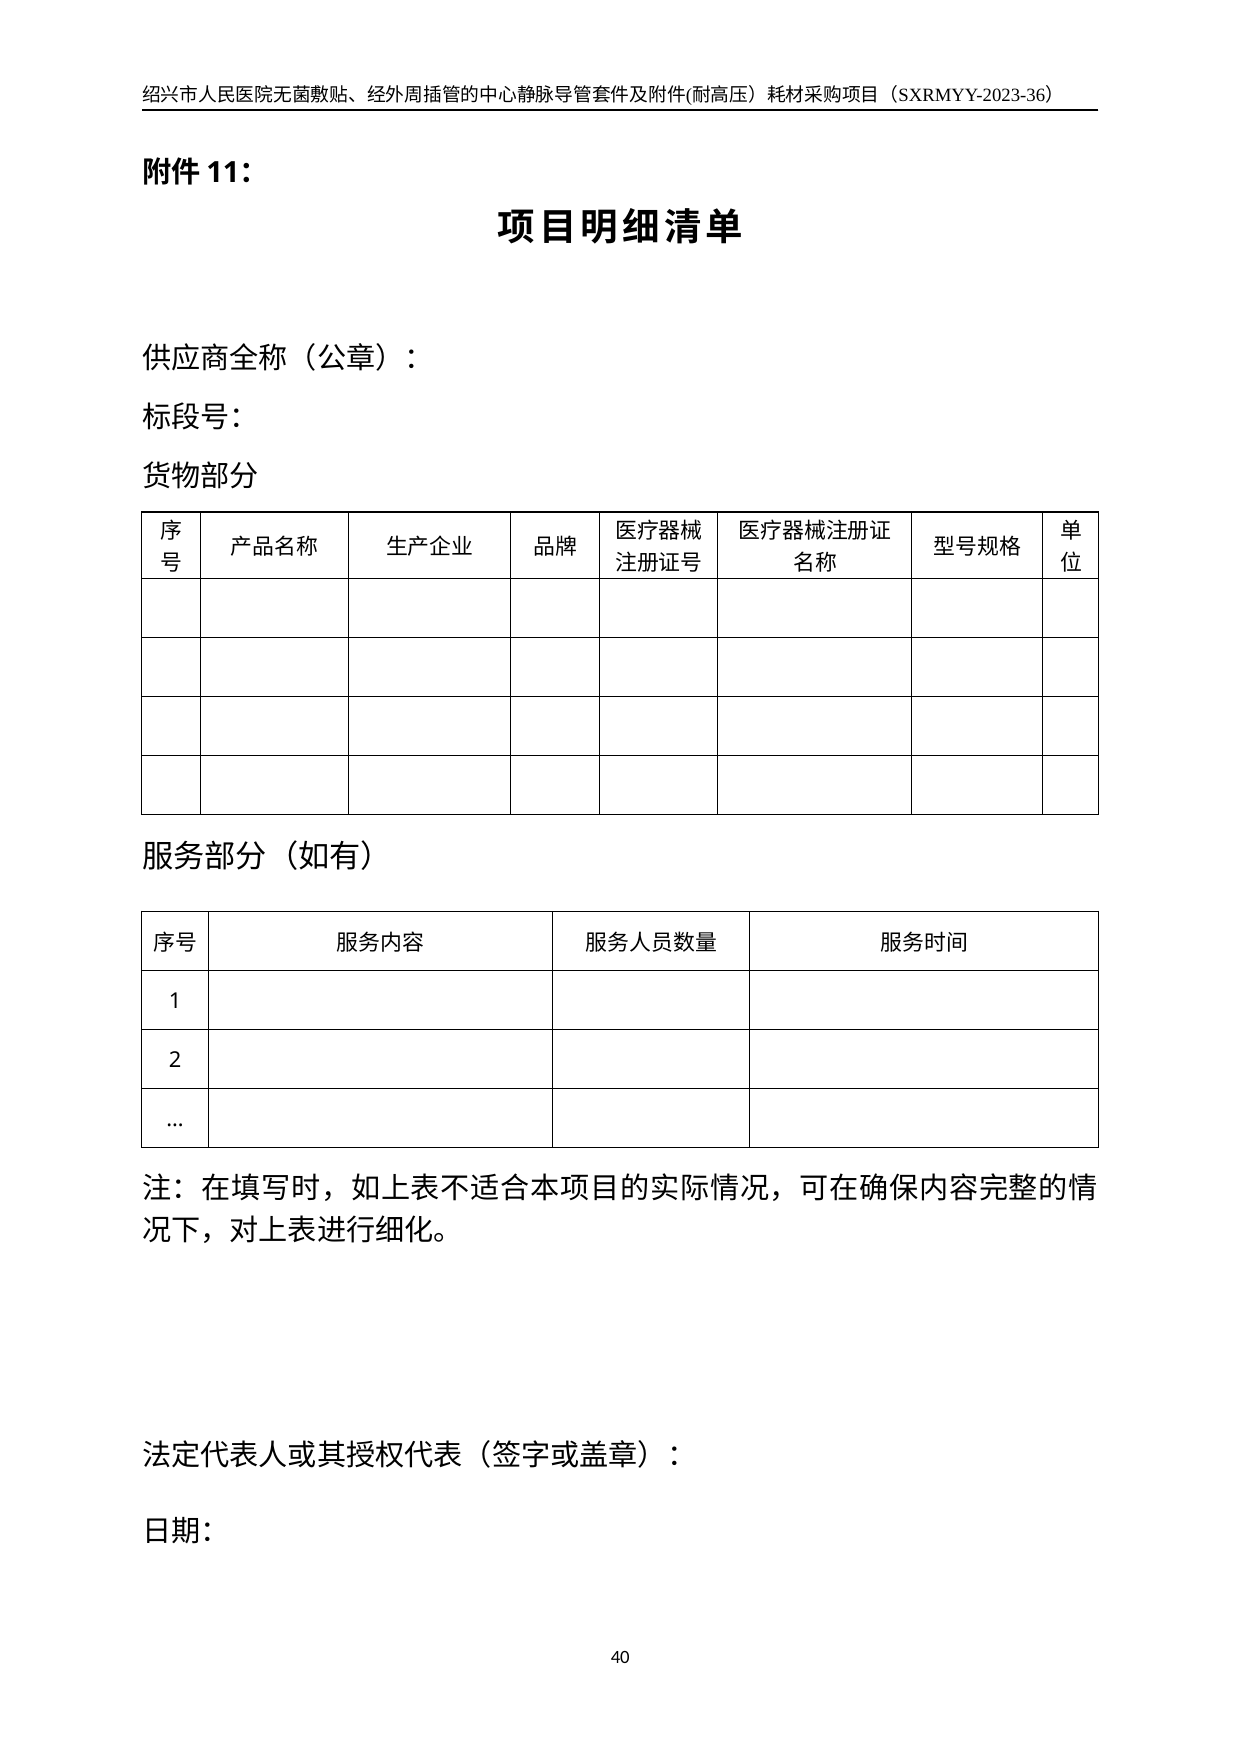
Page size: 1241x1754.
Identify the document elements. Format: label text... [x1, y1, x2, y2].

table_cell [750, 1030, 1098, 1088]
table_header 医疗器械注册证号 [600, 513, 717, 577]
table_header 序号 [142, 912, 208, 970]
table_cell [718, 697, 911, 755]
table_cell [209, 1030, 552, 1088]
table_header 生产企业 [349, 513, 510, 577]
text 日期： [142, 1508, 1098, 1550]
table_cell [1043, 638, 1098, 696]
table_cell [511, 638, 599, 696]
table_cell [142, 638, 200, 696]
table_cell [201, 579, 348, 637]
table_header 序号 [142, 513, 200, 577]
table_cell [142, 756, 200, 814]
table_cell [718, 579, 911, 637]
text 附件11： [142, 146, 1098, 192]
table_header 医疗器械注册证名称 [718, 513, 911, 577]
table_cell [511, 697, 599, 755]
table_cell 2 [142, 1030, 208, 1088]
table_cell [511, 579, 599, 637]
table_header 服务人员数量 [553, 912, 749, 970]
table_cell [209, 1089, 552, 1147]
text 货物部分 [142, 452, 1098, 495]
text 标段号： [142, 393, 1098, 436]
text 项目明细清单 [142, 197, 1098, 251]
table_header 服务内容 [209, 912, 552, 970]
table_cell [600, 638, 717, 696]
table_cell [553, 1089, 749, 1147]
table_cell [750, 971, 1098, 1029]
table_cell [553, 1030, 749, 1088]
text 法定代表人或其授权代表（签字或盖章）： [142, 1431, 1098, 1473]
table_cell [142, 579, 200, 637]
table_cell [718, 638, 911, 696]
text 注：在填写时，如上表不适合本项目的实际情况，可在确保内容完整的情况下，对上表进行细化。 [142, 1164, 1098, 1249]
table_cell [600, 697, 717, 755]
table_cell [349, 638, 510, 696]
table_cell [912, 579, 1042, 637]
table_cell [201, 756, 348, 814]
table_cell … [142, 1089, 208, 1147]
table_cell [1043, 697, 1098, 755]
table_cell [1043, 756, 1098, 814]
table_header 产品名称 [201, 513, 348, 577]
table_cell [201, 638, 348, 696]
table_cell [750, 1089, 1098, 1147]
text 服务部分（如有） [142, 831, 1098, 876]
table_cell [209, 971, 552, 1029]
table_cell [349, 579, 510, 637]
table_cell [1043, 579, 1098, 637]
table_cell [142, 697, 200, 755]
table_cell [511, 756, 599, 814]
table_cell [201, 697, 348, 755]
table_cell [600, 756, 717, 814]
table_header 服务时间 [750, 912, 1098, 970]
table_cell [912, 756, 1042, 814]
table_cell 1 [142, 971, 208, 1029]
table_header 型号规格 [912, 513, 1042, 577]
table_cell [912, 638, 1042, 696]
text 供应商全称（公章）： [142, 334, 1098, 377]
table_cell [718, 756, 911, 814]
table_cell [912, 697, 1042, 755]
table_cell [349, 697, 510, 755]
table_header 品牌 [511, 513, 599, 577]
table_cell [349, 756, 510, 814]
table_cell [600, 579, 717, 637]
table_cell [553, 971, 749, 1029]
table_header 单位 [1043, 513, 1098, 577]
